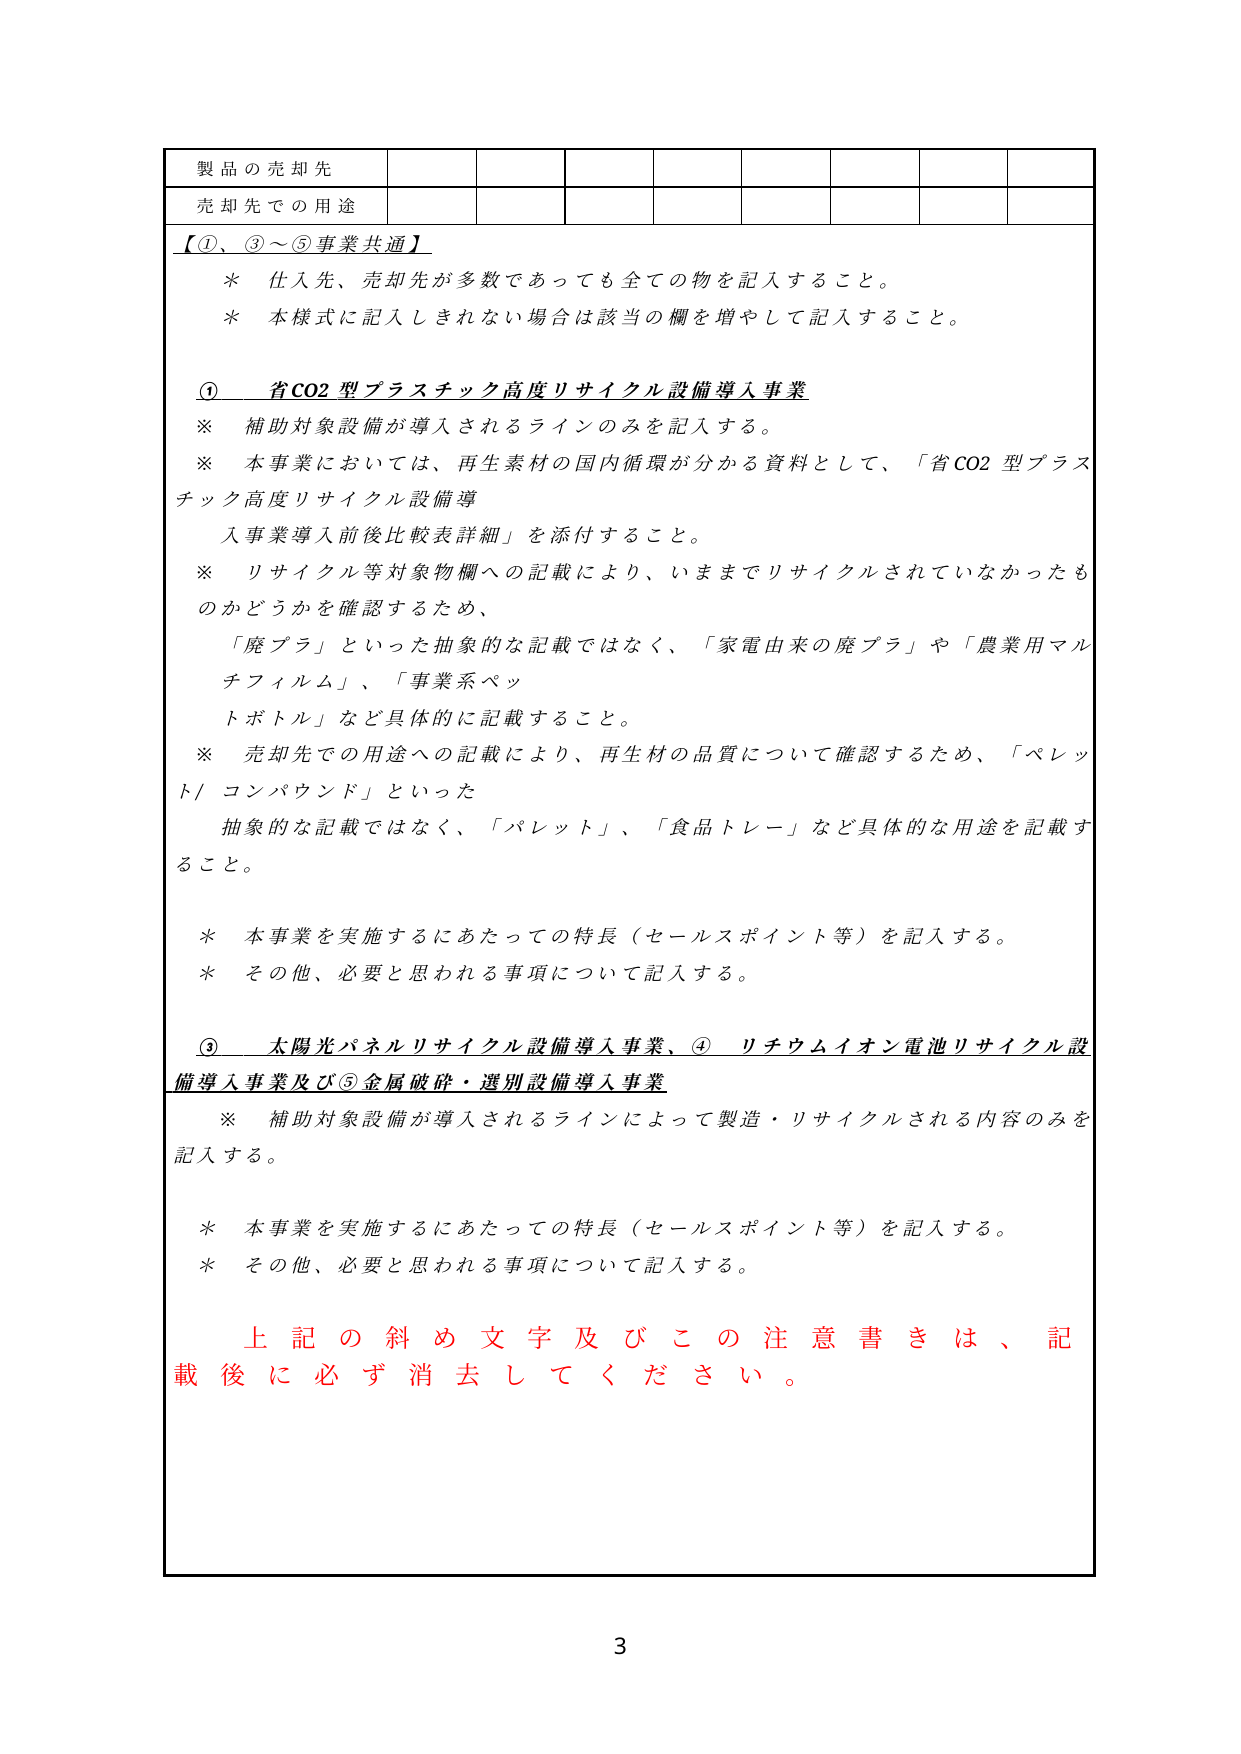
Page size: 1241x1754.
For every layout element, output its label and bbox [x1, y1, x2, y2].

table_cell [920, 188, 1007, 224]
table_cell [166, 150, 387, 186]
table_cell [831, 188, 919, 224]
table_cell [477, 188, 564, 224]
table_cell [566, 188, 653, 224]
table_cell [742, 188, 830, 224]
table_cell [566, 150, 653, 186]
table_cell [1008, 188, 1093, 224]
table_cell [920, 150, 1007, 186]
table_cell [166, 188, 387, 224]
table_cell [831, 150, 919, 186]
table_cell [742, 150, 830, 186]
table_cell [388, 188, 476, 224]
table_cell [166, 225, 1093, 1574]
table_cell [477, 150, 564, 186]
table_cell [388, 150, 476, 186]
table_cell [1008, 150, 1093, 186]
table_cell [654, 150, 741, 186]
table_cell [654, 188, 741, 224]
